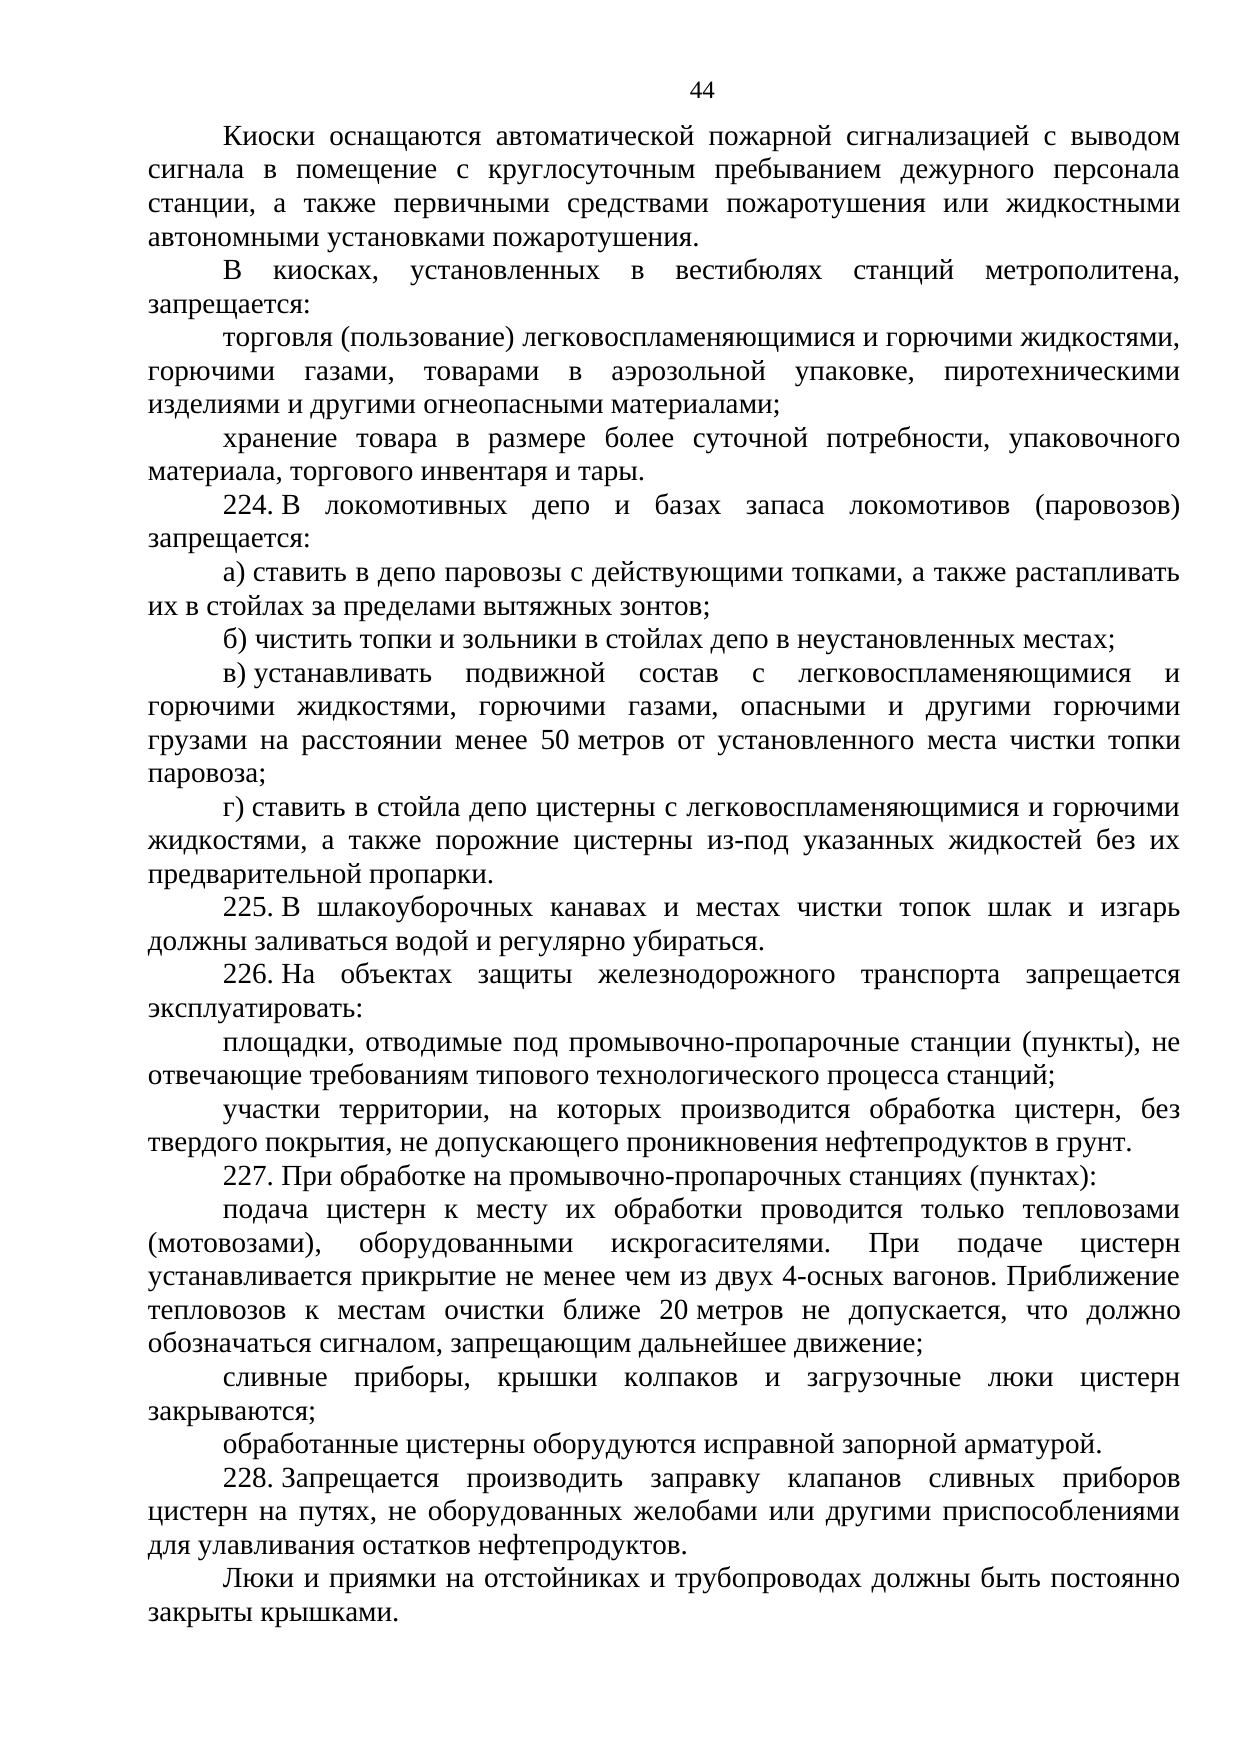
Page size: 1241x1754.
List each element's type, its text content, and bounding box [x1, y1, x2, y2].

text б) чистить топки и зольники в стойлах депо в неустановленных местах; [148, 621, 1181, 655]
text в) устанавливать подвижной состав с легковоспламеняющимися и горючими жидкостями, горючими газами, опасными и другими горючими грузами на расстоянии менее 50 метров от установленного места чистки топки паровоза; [148, 655, 1181, 789]
text площадки, отводимые под промывочно-пропарочные станции (пункты), не отвечающие требованиям типового технологического процесса станций; [148, 1024, 1181, 1091]
text В киосках, установленных в вестибюлях станций метрополитена, запрещается: [148, 252, 1181, 319]
text 226. На объектах защиты железнодорожного транспорта запрещается эксплуатировать: [148, 957, 1181, 1024]
text хранение товара в размере более суточной потребности, упаковочного материала, торгового инвентаря и тары. [148, 420, 1181, 487]
text 227. При обработке на промывочно-пропарочных станциях (пунктах): [148, 1158, 1181, 1191]
text 225. В шлакоуборочных канавах и местах чистки топок шлак и изгарь должны заливаться водой и регулярно убираться. [148, 889, 1181, 957]
text а) ставить в депо паровозы с действующими топками, а также растапливать их в стойлах за пределами вытяжных зонтов; [148, 554, 1181, 621]
text участки территории, на которых производится обработка цистерн, без твердого покрытия, не допускающего проникновения нефтепродуктов в грунт. [148, 1091, 1181, 1158]
text г) ставить в стойла депо цистерны с легковоспламеняющимися и горючими жидкостями, а также порожние цистерны из-под указанных жидкостей без их предварительной пропарки. [148, 789, 1181, 889]
text 224. В локомотивных депо и базах запаса локомотивов (паровозов) запрещается: [148, 487, 1181, 554]
text 228. Запрещается производить заправку клапанов сливных приборов цистерн на путях, не оборудованных желобами или другими приспособлениями для улавливания остатков нефтепродуктов. [148, 1460, 1181, 1560]
text Киоски оснащаются автоматической пожарной сигнализацией с выводом сигнала в помещение с круглосуточным пребыванием дежурного персонала станции, а также первичными средствами пожаротушения или жидкостными автономными установками пожаротушения. [148, 118, 1181, 252]
text подача цистерн к месту их обработки проводится только тепловозами (мотовозами), оборудованными искрогасителями. При подаче цистерн устанавливается прикрытие не менее чем из двух 4-осных вагонов. Приближение тепловозов к местам очистки ближе 20 метров не допускается, что должно обозначаться сигналом, запрещающим дальнейшее движение; [148, 1191, 1181, 1359]
text торговля (пользование) легковоспламеняющимися и горючими жидкостями, горючими газами, товарами в аэрозольной упаковке, пиротехническими изделиями и другими огнеопасными материалами; [148, 319, 1181, 420]
text Люки и приямки на отстойниках и трубопроводах должны быть постоянно закрыты крышками. [148, 1560, 1181, 1627]
text обработанные цистерны оборудуются исправной запорной арматурой. [148, 1426, 1181, 1460]
text сливные приборы, крышки колпаков и загрузочные люки цистерн закрываются; [148, 1359, 1181, 1426]
